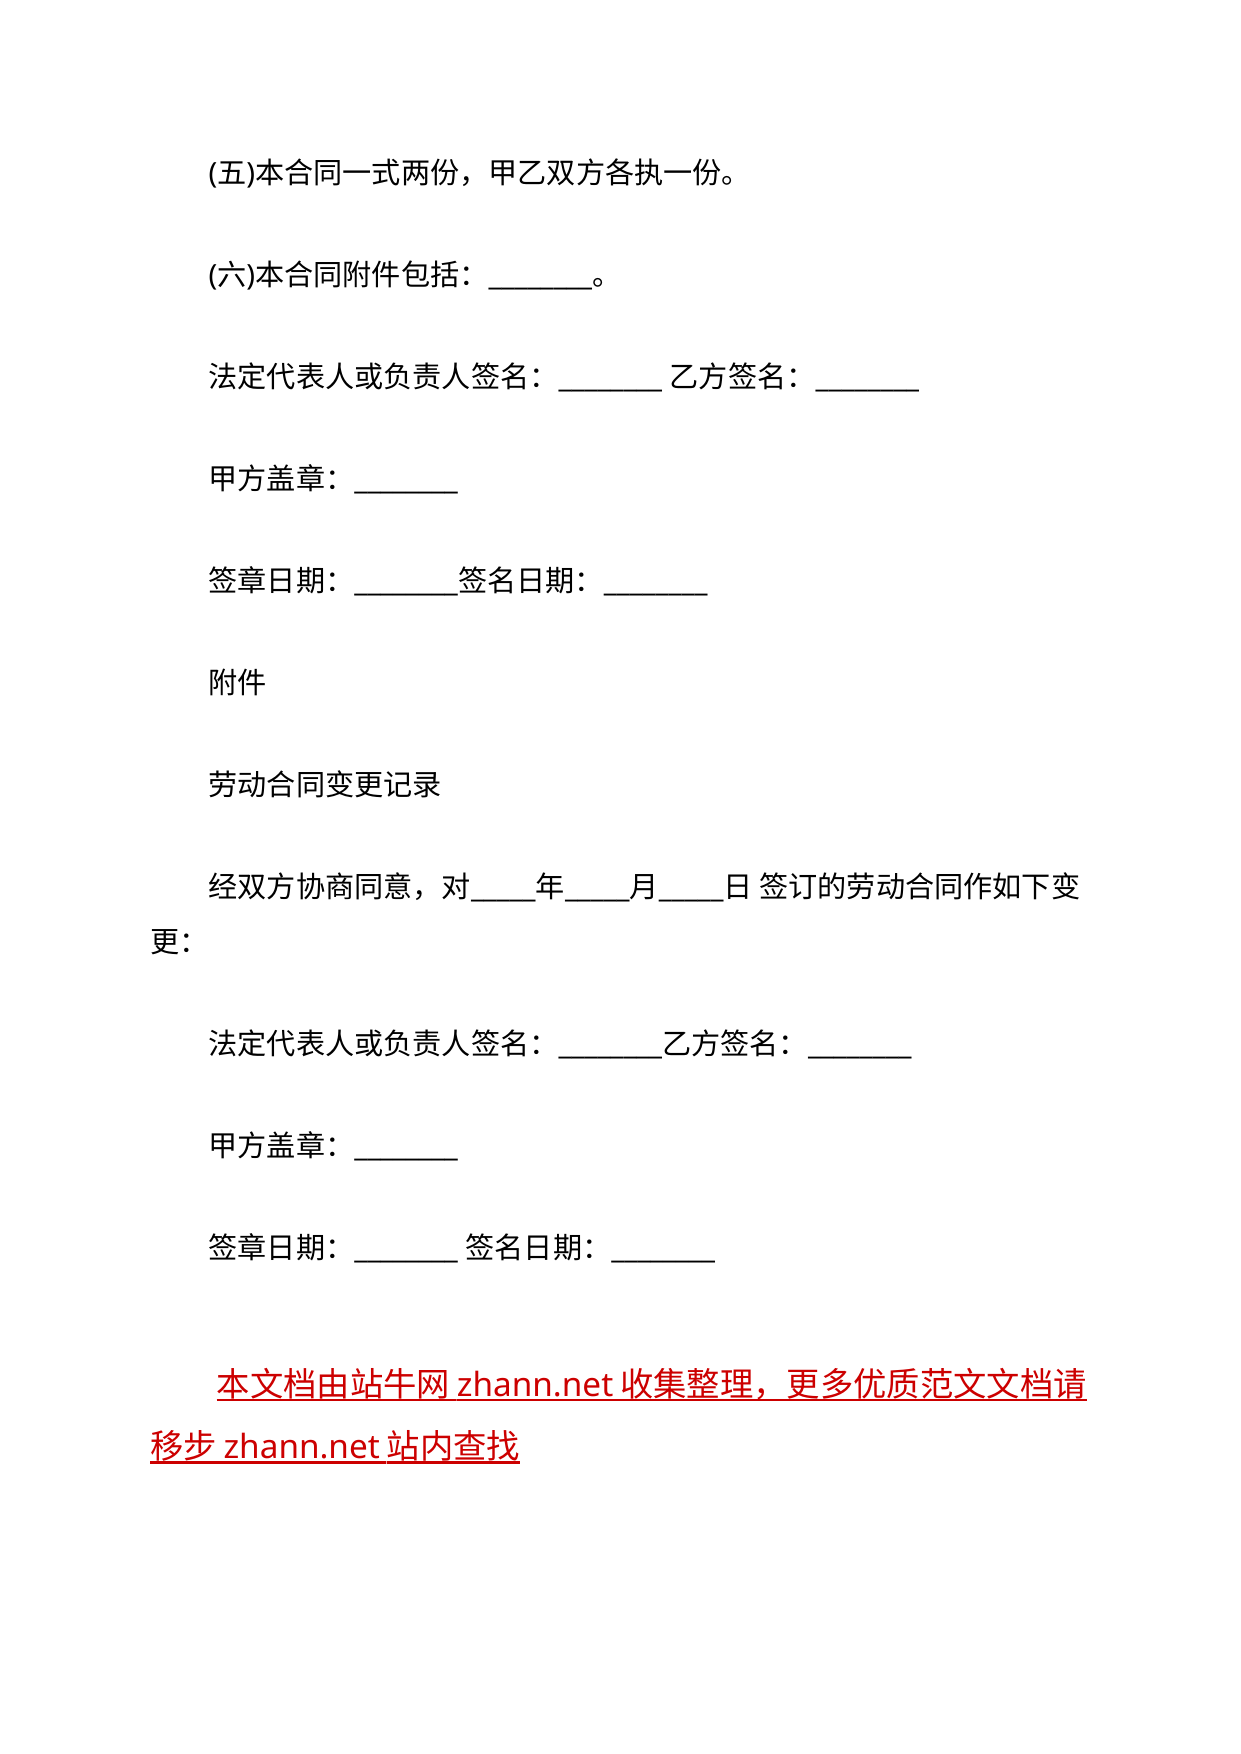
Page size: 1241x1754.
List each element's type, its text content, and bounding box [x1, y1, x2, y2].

text 甲方盖章：________ [150, 456, 1090, 498]
text 法定代表人或负责人签名：________乙方签名：________ [150, 1020, 1090, 1063]
text 经双方协商同意，对_____年_____月_____日 签订的劳动合同作如下变更： [150, 863, 1090, 961]
text 本文档由站牛网zhann.net收集整理，更多优质范文文档请移步zhann.net站内查找 [150, 1357, 1090, 1469]
text 签章日期：________ 签名日期：________ [150, 1224, 1090, 1267]
text (五)本合同一式两份，甲乙双方各执一份。 [150, 150, 1090, 192]
text 甲方盖章：________ [150, 1122, 1090, 1164]
text 附件 [150, 660, 1090, 702]
text 劳动合同变更记录 [150, 762, 1090, 804]
text (六)本合同附件包括：________。 [150, 252, 1090, 294]
text 签章日期：________签名日期：________ [150, 558, 1090, 600]
text 法定代表人或负责人签名：________ 乙方签名：________ [150, 354, 1090, 396]
